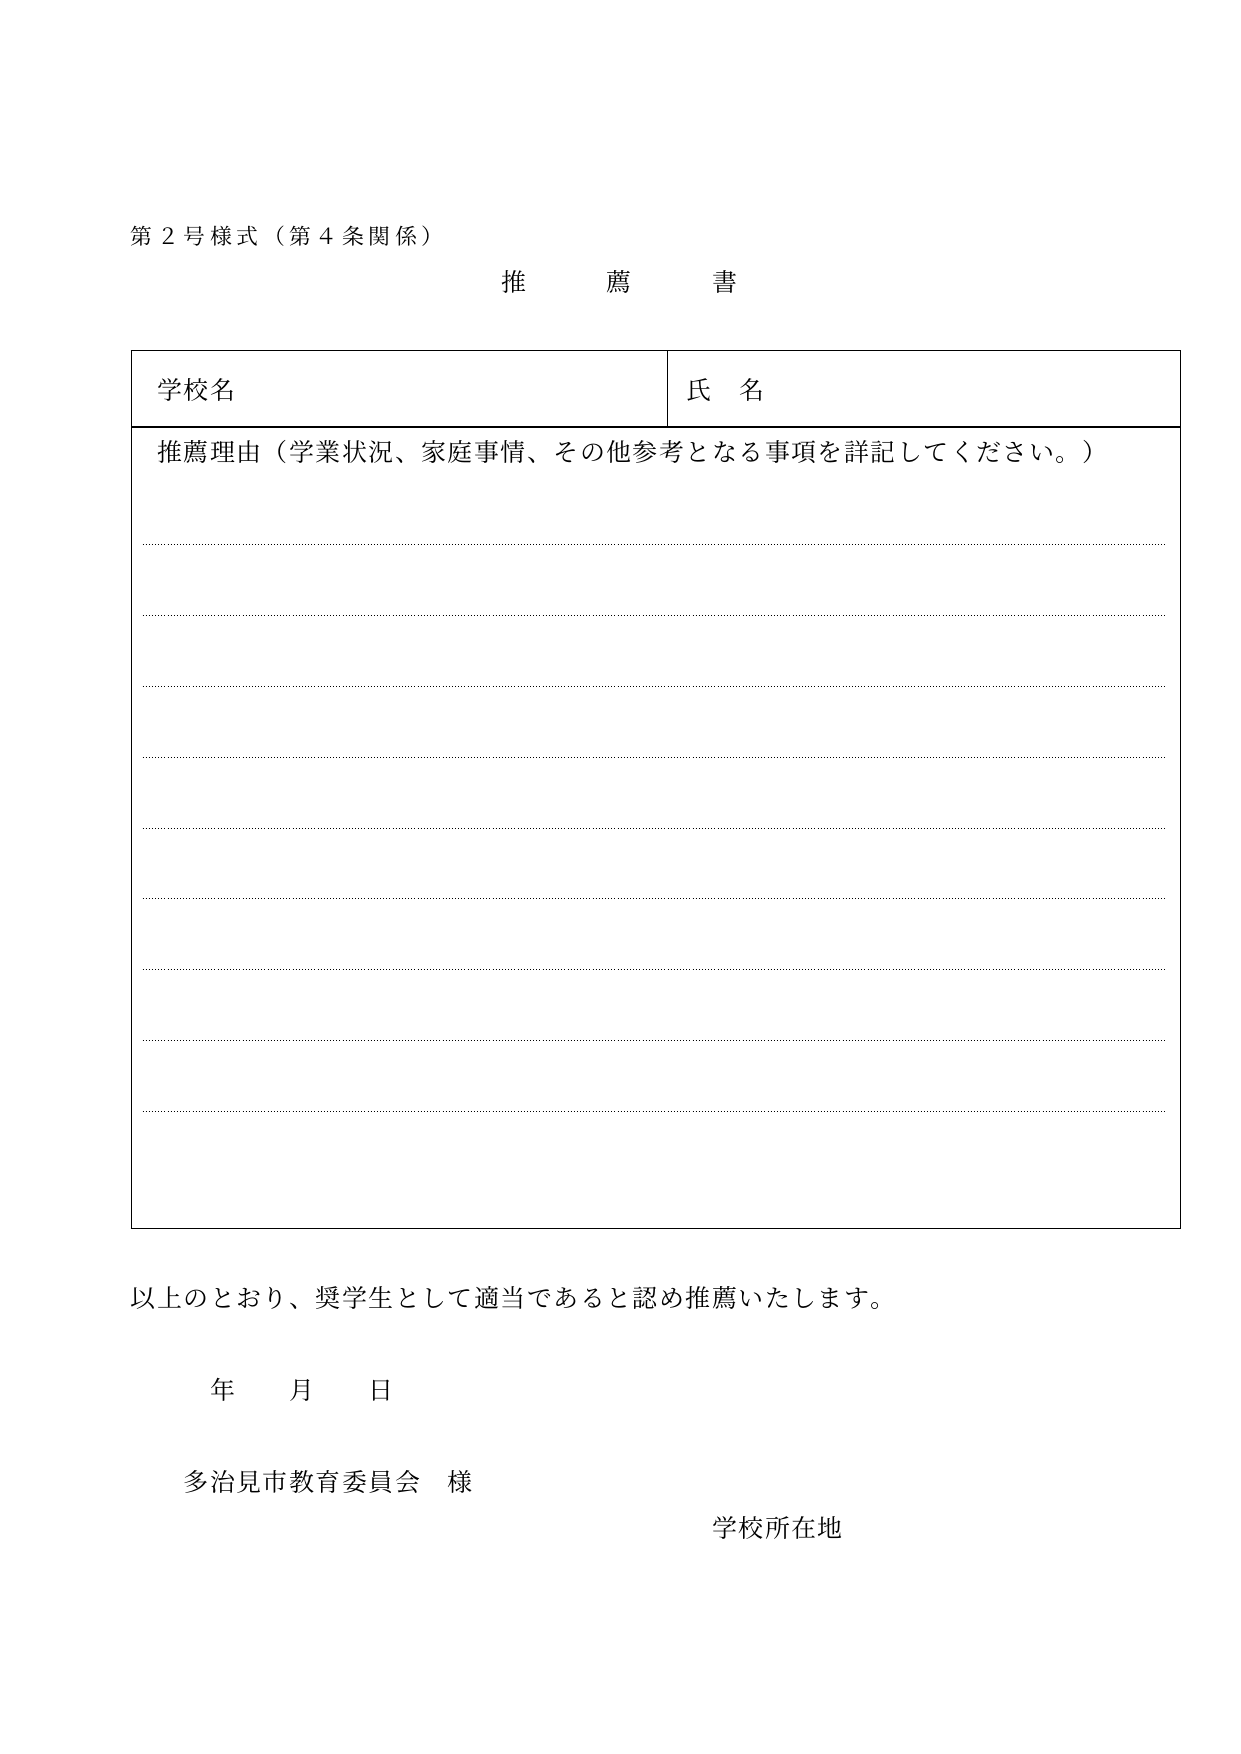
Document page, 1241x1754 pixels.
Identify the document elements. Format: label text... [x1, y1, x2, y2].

text 以上のとおり、奨学生として適当であると認め推薦いたします。 [131, 1274, 1004, 1320]
table_cell 推薦理由（学業状況、家庭事情、その他参考となる事項を詳記してください。） [132, 428, 1180, 1227]
table_header 学校名 [132, 351, 667, 426]
text 第２号様式（第４条関係） [131, 212, 1109, 258]
table_header 氏 名 [668, 351, 1180, 426]
text 学校所在地 [131, 1503, 1004, 1549]
text 年 月 日 [131, 1366, 1004, 1412]
text 多治見市教育委員会 様 [131, 1458, 1004, 1503]
text 推 薦 書 [131, 258, 1109, 304]
